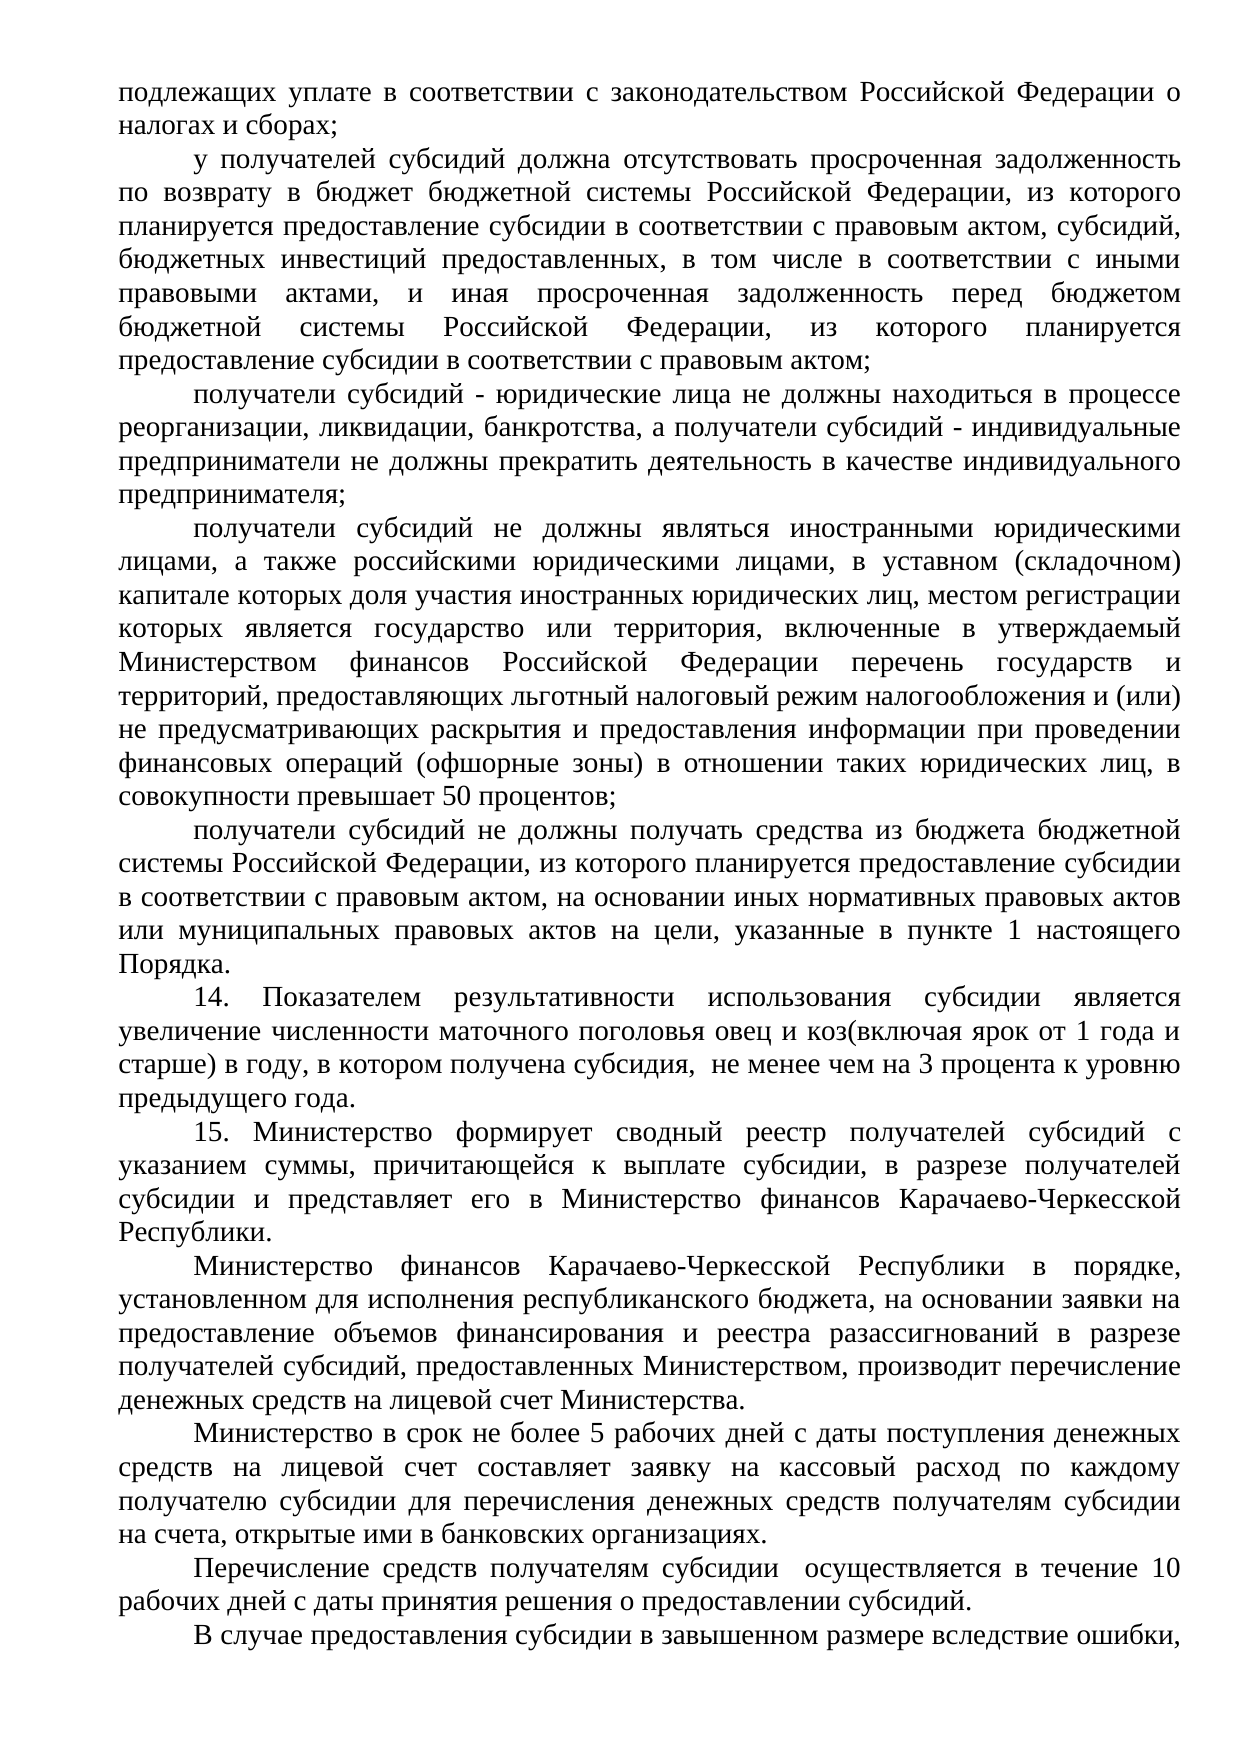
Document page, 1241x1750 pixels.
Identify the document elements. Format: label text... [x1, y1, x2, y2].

text Перечисление средств получателям субсидии осуществляется в течение 10 рабочих дней с даты принятия решения о предоставлении субсидий. [118, 1550, 1182, 1617]
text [118, 1617, 1182, 1650]
text 15. Министерство формирует сводный реестр получателей субсидий с указанием суммы, причитающейся к выплате субсидии, в разрезе получателей субсидии и представляет его в Министерство финансов Карачаево-Черкесской Республики. [118, 1114, 1182, 1248]
text получатели субсидий - юридические лица не должны находиться в процессе реорганизации, ликвидации, банкротства, а получатели субсидий - индивидуальные предприниматели не должны прекратить деятельность в качестве индивидуального предпринимателя; [118, 376, 1182, 510]
text у получателей субсидий должна отсутствовать просроченная задолженность по возврату в бюджет бюджетной системы Российской Федерации, из которого планируется предоставление субсидии в соответствии с правовым актом, субсидий, бюджетных инвестиций предоставленных, в том числе в соответствии с иными правовыми актами, и иная просроченная задолженность перед бюджетом бюджетной системы Российской Федерации, из которого планируется предоставление субсидии в соответствии с правовым актом; [118, 141, 1182, 376]
text 14. Показателем результативности использования субсидии является увеличение численности маточного поголовья овец и коз(включая ярок от 1 года и старше) в году, в котором получена субсидия, не менее чем на 3 процента к уровню предыдущего года. [118, 979, 1182, 1114]
text Министерство в срок не более 5 рабочих дней с даты поступления денежных средств на лицевой счет составляет заявку на кассовый расход по каждому получателю субсидии для перечисления денежных средств получателям субсидии на счета, открытые ими в банковских организациях. [118, 1416, 1182, 1550]
text Министерство финансов Карачаево-Черкесской Республики в порядке, установленном для исполнения республиканского бюджета, на основании заявки на предоставление объемов финансирования и реестра разассигнований в разрезе получателей субсидий, предоставленных Министерством, производит перечисление денежных средств на лицевой счет Министерства. [118, 1248, 1182, 1416]
text получатели субсидий не должны являться иностранными юридическими лицами, а также российскими юридическими лицами, в уставном (складочном) капитале которых доля участия иностранных юридических лиц, местом регистрации которых является государство или территория, включенные в утверждаемый Министерством финансов Российской Федерации перечень государств и территорий, предоставляющих льготный налоговый режим налогообложения и (или) не предусматривающих раскрытия и предоставления информации при проведении финансовых операций (офшорные зоны) в отношении таких юридических лиц, в совокупности превышает 50 процентов; [118, 510, 1182, 812]
text получатели субсидий не должны получать средства из бюджета бюджетной системы Российской Федерации, из которого планируется предоставление субсидии в соответствии с правовым актом, на основании иных нормативных правовых актов или муниципальных правовых актов на цели, указанные в пункте 1 настоящего Порядка. [118, 812, 1182, 979]
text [118, 74, 1182, 141]
